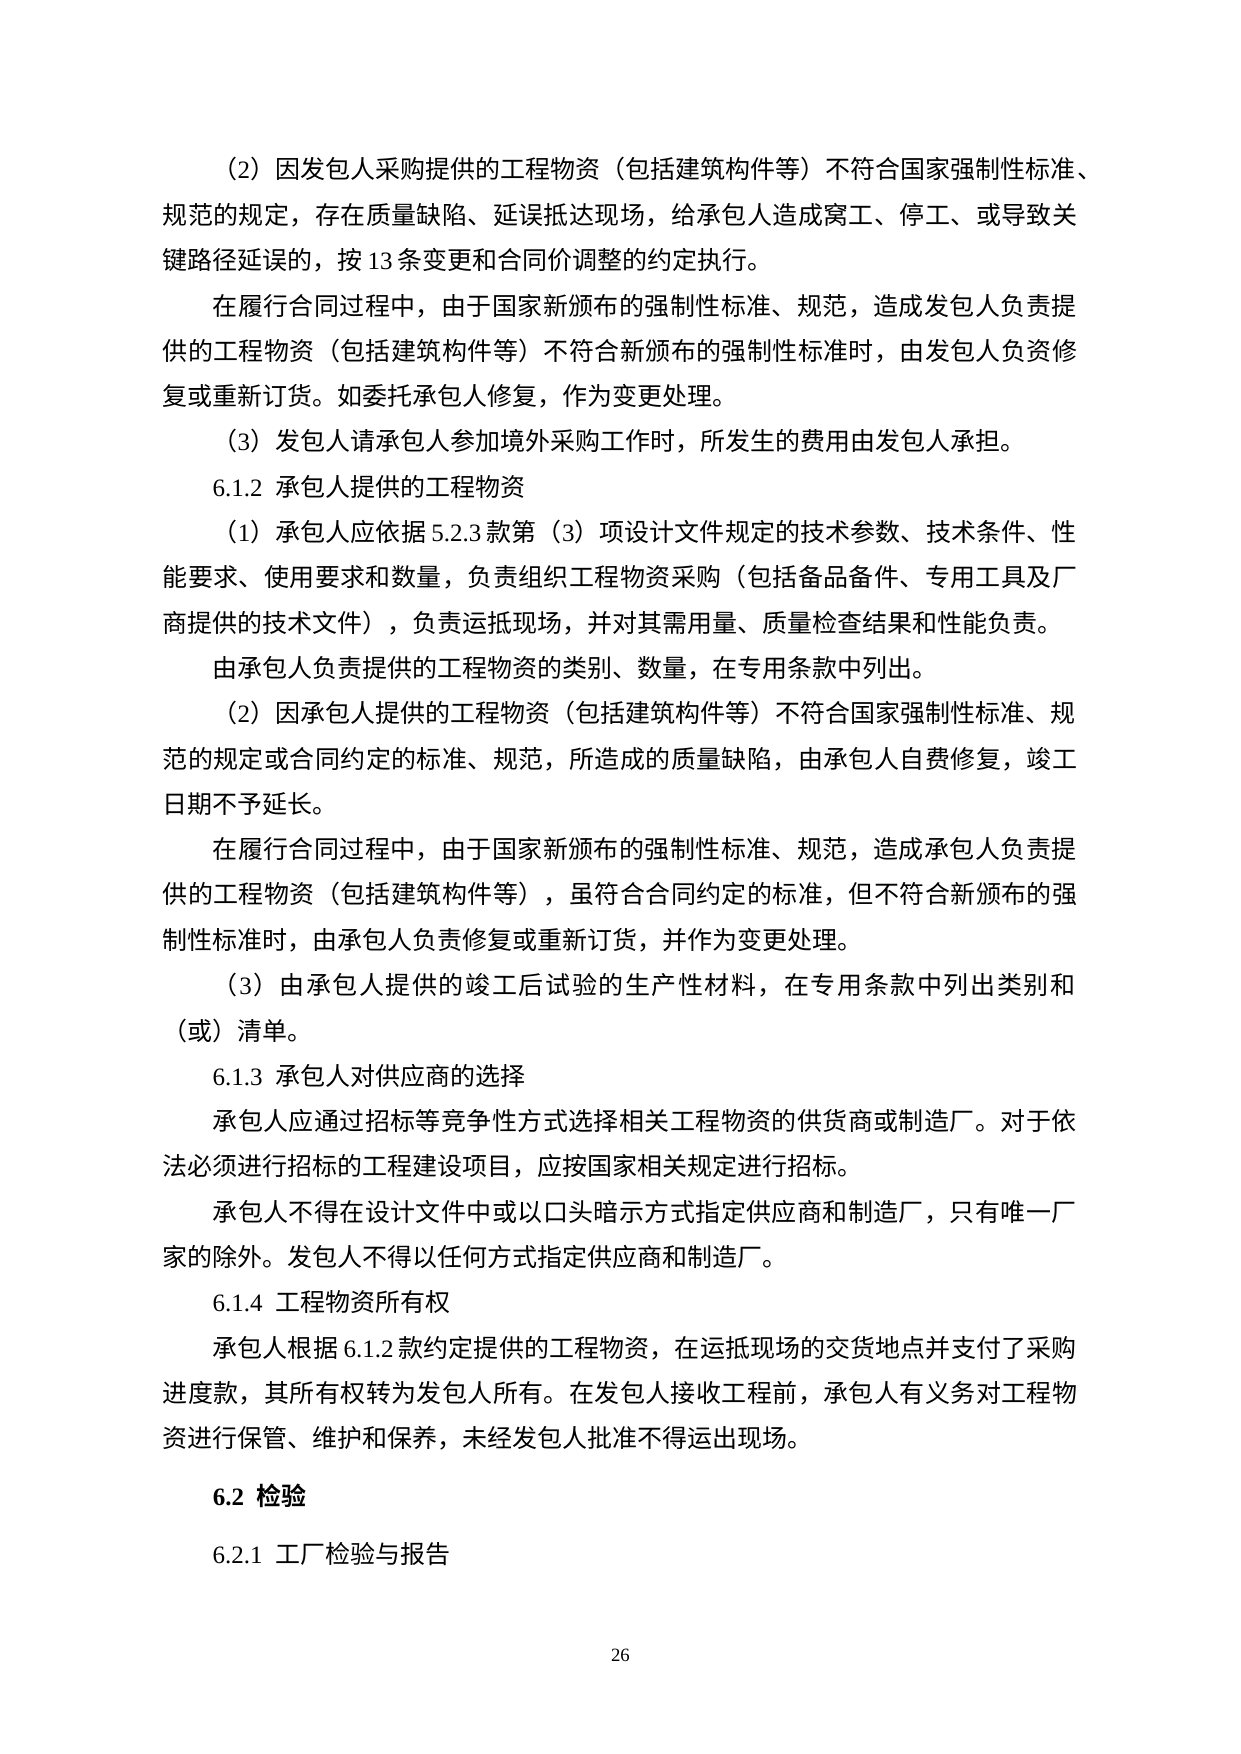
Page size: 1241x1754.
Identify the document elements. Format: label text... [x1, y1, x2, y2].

text （3）发包人请承包人参加境外采购工作时，所发生的费用由发包人承担。 [162, 422, 1078, 458]
text 6.2 检验 [162, 1477, 1078, 1513]
text 承包人应通过招标等竞争性方式选择相关工程物资的供货商或制造厂。对于依法必须进行招标的工程建设项目，应按国家相关规定进行招标。 [162, 1102, 1078, 1183]
text （2）因承包人提供的工程物资（包括建筑构件等）不符合国家强制性标准、规范的规定或合同约定的标准、规范，所造成的质量缺陷，由承包人自费修复，竣工日期不予延长。 [162, 694, 1078, 821]
text （3）由承包人提供的竣工后试验的生产性材料，在专用条款中列出类别和（或）清单。 [162, 966, 1078, 1047]
text 6.1.2 承包人提供的工程物资 [162, 467, 1078, 503]
text 6.2.1 工厂检验与报告 [162, 1534, 1078, 1571]
text 由承包人负责提供的工程物资的类别、数量，在专用条款中列出。 [162, 648, 1078, 685]
text 承包人根据6.1.2款约定提供的工程物资，在运抵现场的交货地点并支付了采购进度款，其所有权转为发包人所有。在发包人接收工程前，承包人有义务对工程物资进行保管、维护和保养，未经发包人批准不得运出现场。 [162, 1328, 1078, 1455]
text 承包人不得在设计文件中或以口头暗示方式指定供应商和制造厂，只有唯一厂家的除外。发包人不得以任何方式指定供应商和制造厂。 [162, 1192, 1078, 1274]
text 6.1.4 工程物资所有权 [162, 1283, 1078, 1319]
text （2）因发包人采购提供的工程物资（包括建筑构件等）不符合国家强制性标准、规范的规定，存在质量缺陷、延误抵达现场，给承包人造成窝工、停工、或导致关键路径延误的，按13条变更和合同价调整的约定执行。 [162, 150, 1078, 277]
text 在履行合同过程中，由于国家新颁布的强制性标准、规范，造成承包人负责提供的工程物资（包括建筑构件等），虽符合合同约定的标准，但不符合新颁布的强制性标准时，由承包人负责修复或重新订货，并作为变更处理。 [162, 830, 1078, 957]
text 在履行合同过程中，由于国家新颁布的强制性标准、规范，造成发包人负责提供的工程物资（包括建筑构件等）不符合新颁布的强制性标准时，由发包人负资修复或重新订货。如委托承包人修复，作为变更处理。 [162, 286, 1078, 413]
text （1）承包人应依据5.2.3款第（3）项设计文件规定的技术参数、技术条件、性能要求、使用要求和数量，负责组织工程物资采购（包括备品备件、专用工具及厂商提供的技术文件），负责运抵现场，并对其需用量、质量检查结果和性能负责。 [162, 512, 1078, 639]
text 6.1.3 承包人对供应商的选择 [162, 1056, 1078, 1092]
